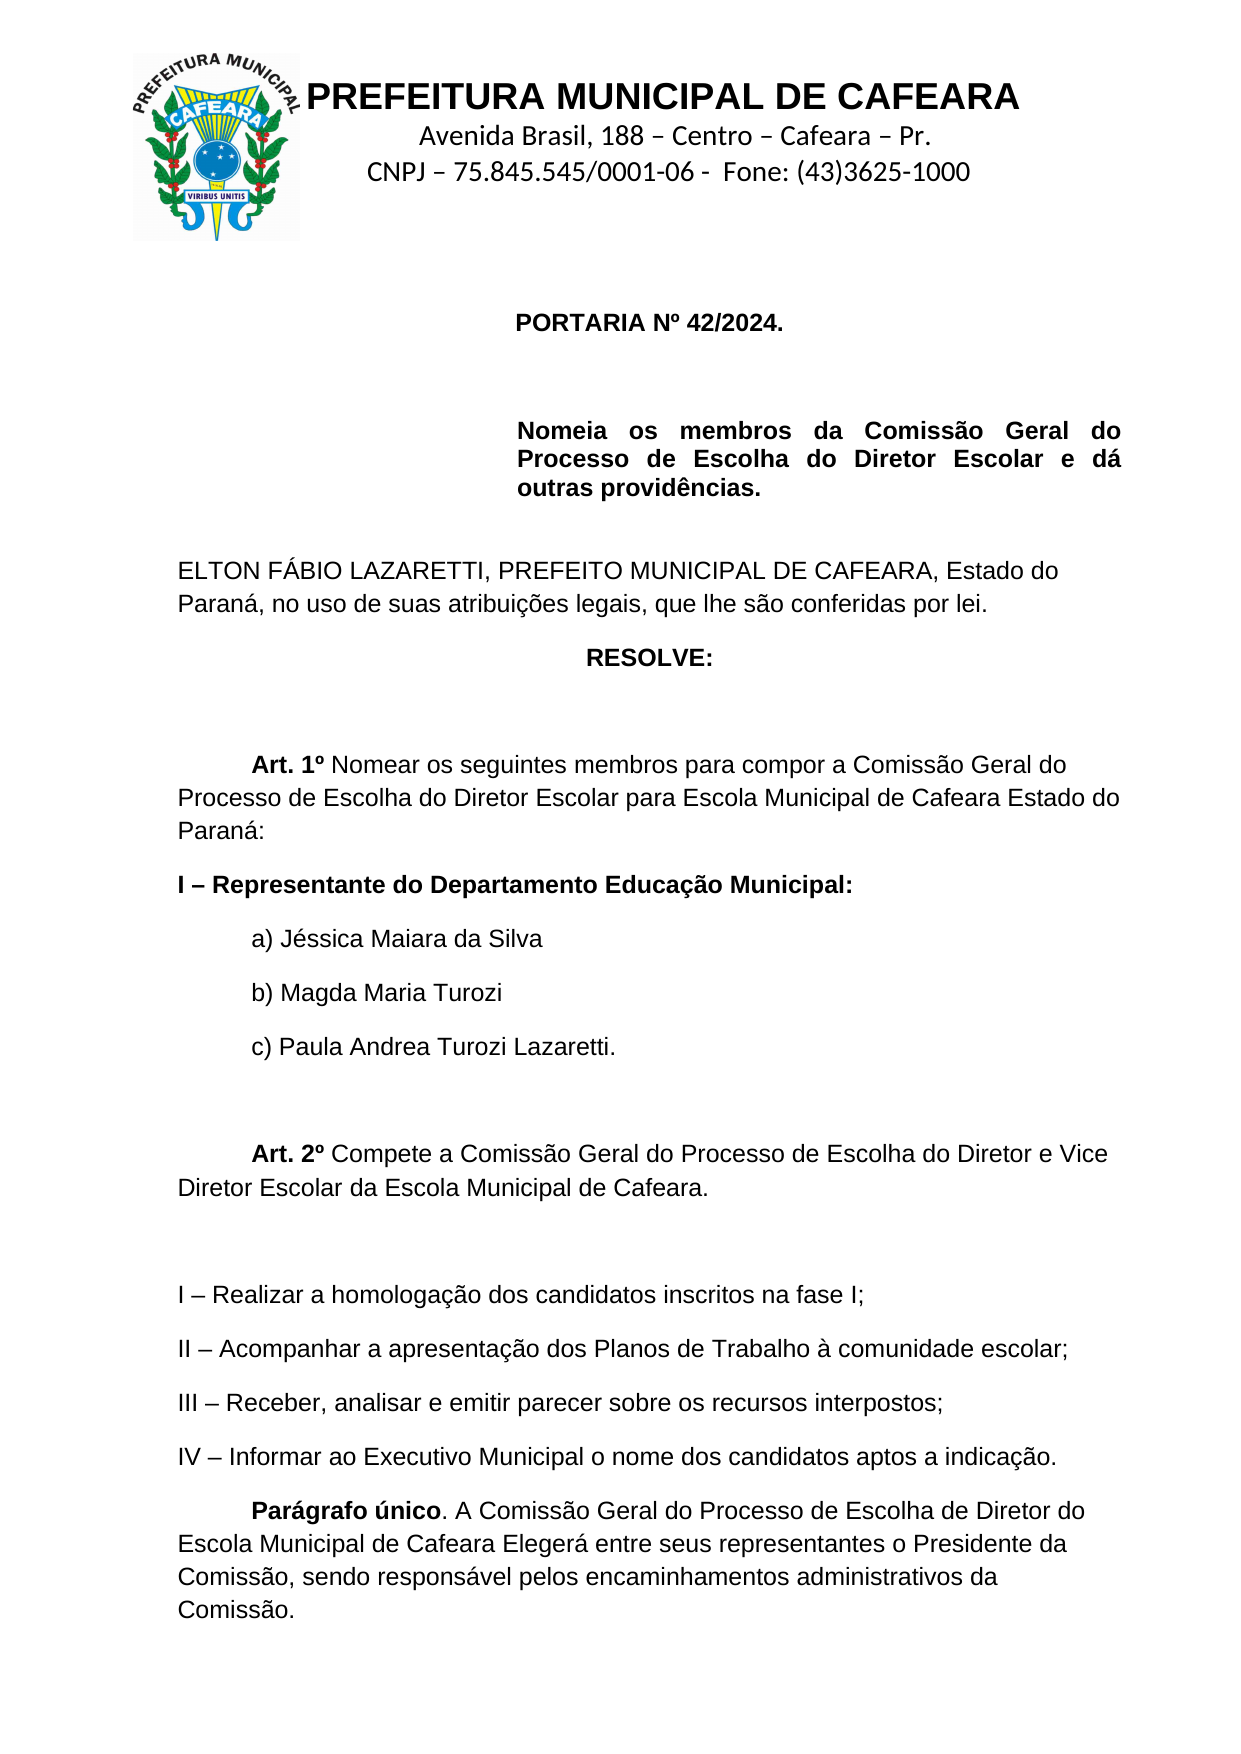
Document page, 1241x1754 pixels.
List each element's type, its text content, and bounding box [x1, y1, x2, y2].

text II – Acompanhar a apresentação dos Planos de Trabalho à comunidade escolar; [177, 1334, 1122, 1363]
text Parágrafo único. A Comissão Geral do Processo de Escolha de Diretor do Escola Municipal de Cafeara Elegerá entre seus representantes o Presidente da Comissão, sendo responsável pelos encaminhamentos administrativos da Comissão. [177, 1496, 1122, 1623]
text Art. 1º Nomear os seguintes membros para compor a Comissão Geral do Processo de Escolha do Diretor Escolar para Escola Municipal de Cafeara Estado do Paraná: [177, 750, 1122, 845]
text c) Paula Andrea Turozi Lazaretti. [177, 1032, 1122, 1061]
text RESOLVE: [177, 643, 1122, 671]
text a) Jéssica Maiara da Silva [177, 924, 1122, 953]
text I – Realizar a homologação dos candidatos inscritos na fase I; [177, 1280, 1122, 1309]
text Art. 2º Compete a Comissão Geral do Processo de Escolha do Diretor e Vice Diretor Escolar da Escola Municipal de Cafeara. [177, 1139, 1122, 1201]
text PORTARIA Nº 42/2024. [177, 308, 1122, 337]
text Nomeia os membros da Comissão Geral do Processo de Escolha do Diretor Escolar e dá outras providências. [517, 416, 1122, 502]
picture [132, 53, 300, 241]
text ELTON FÁBIO LAZARETTI, PREFEITO MUNICIPAL DE CAFEARA, Estado do Paraná, no uso de suas atribuições legais, que lhe são conferidas por lei. [177, 556, 1122, 617]
text IV – Informar ao Executivo Municipal o nome dos candidatos aptos a indicação. [177, 1442, 1122, 1471]
text III – Receber, analisar e emitir parecer sobre os recursos interpostos; [177, 1388, 1122, 1417]
text b) Magda Maria Turozi [177, 978, 1122, 1007]
text I – Representante do Departamento Educação Municipal: [177, 870, 1122, 899]
